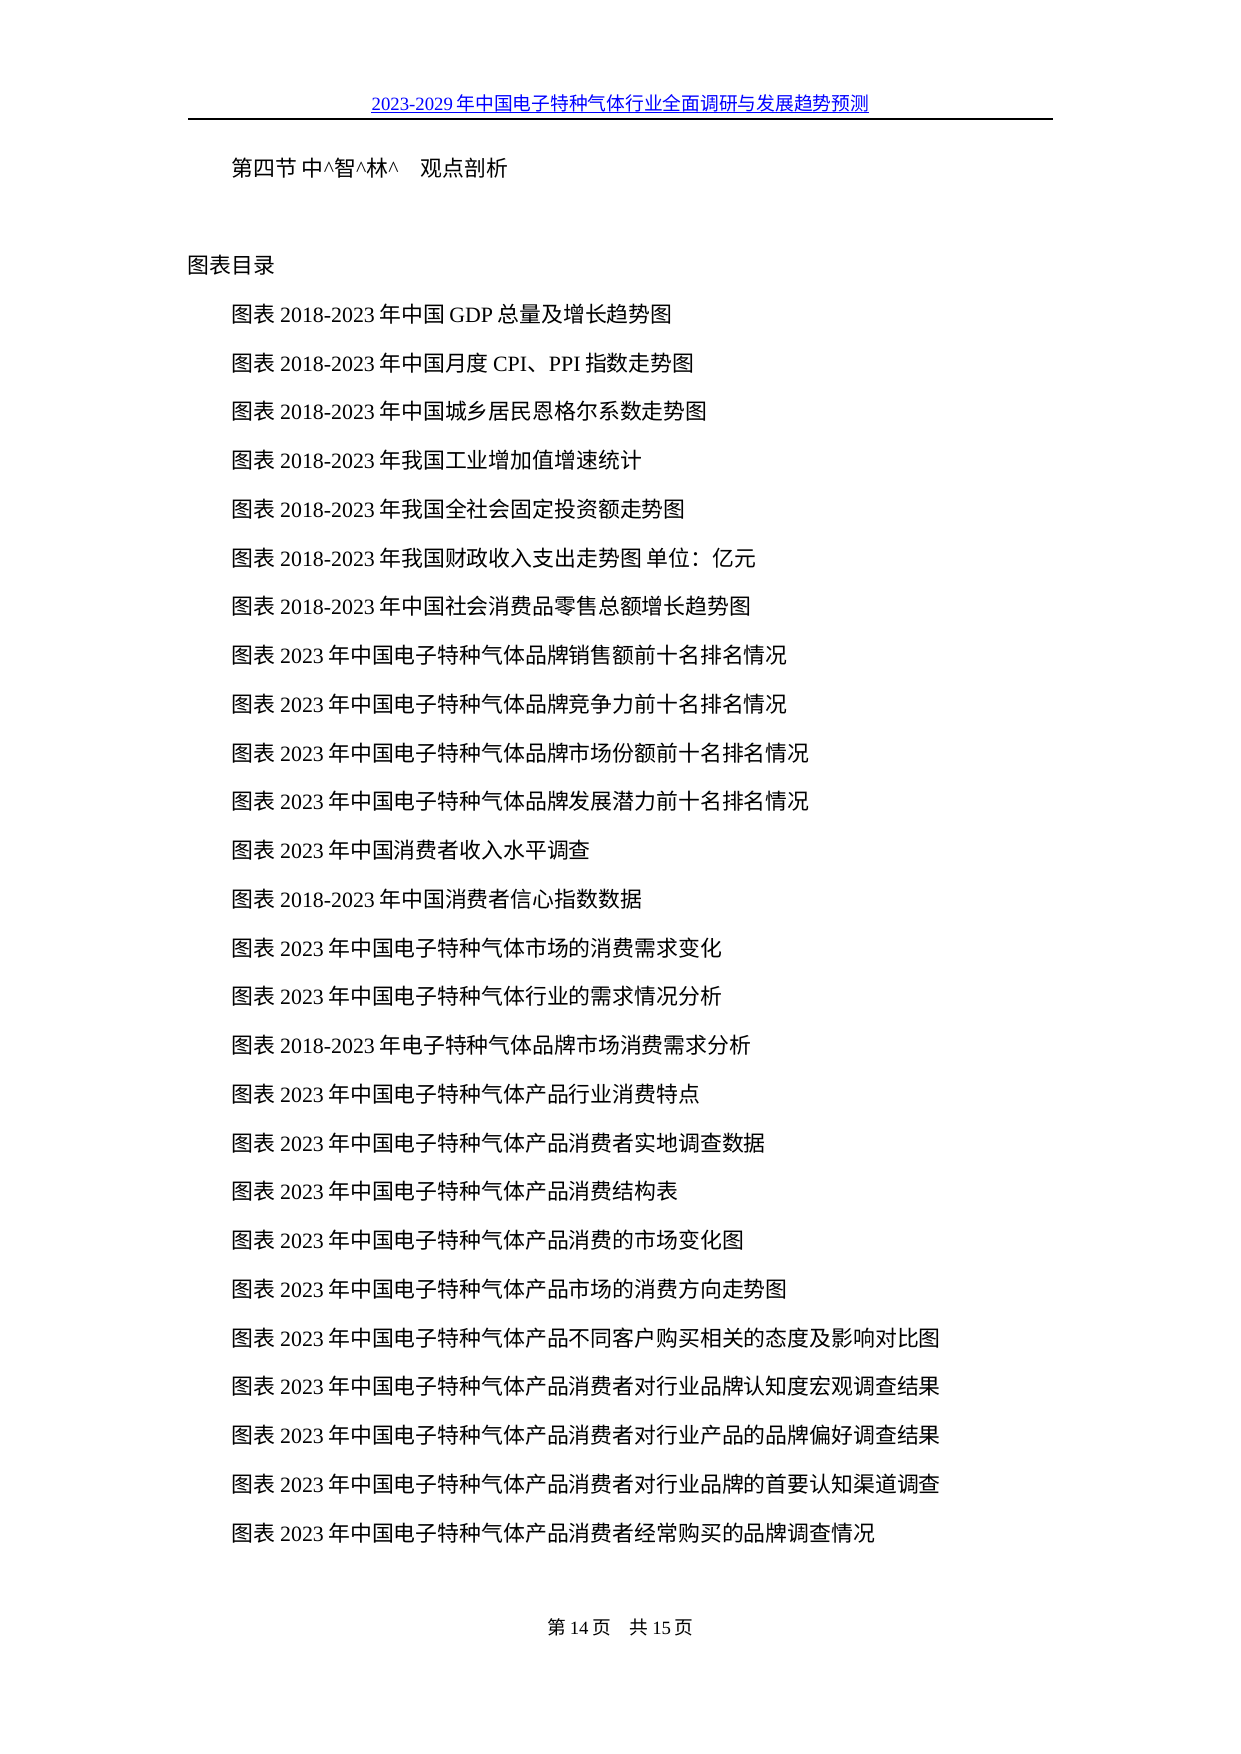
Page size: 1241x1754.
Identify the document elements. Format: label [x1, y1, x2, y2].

text [187, 150, 1053, 1548]
